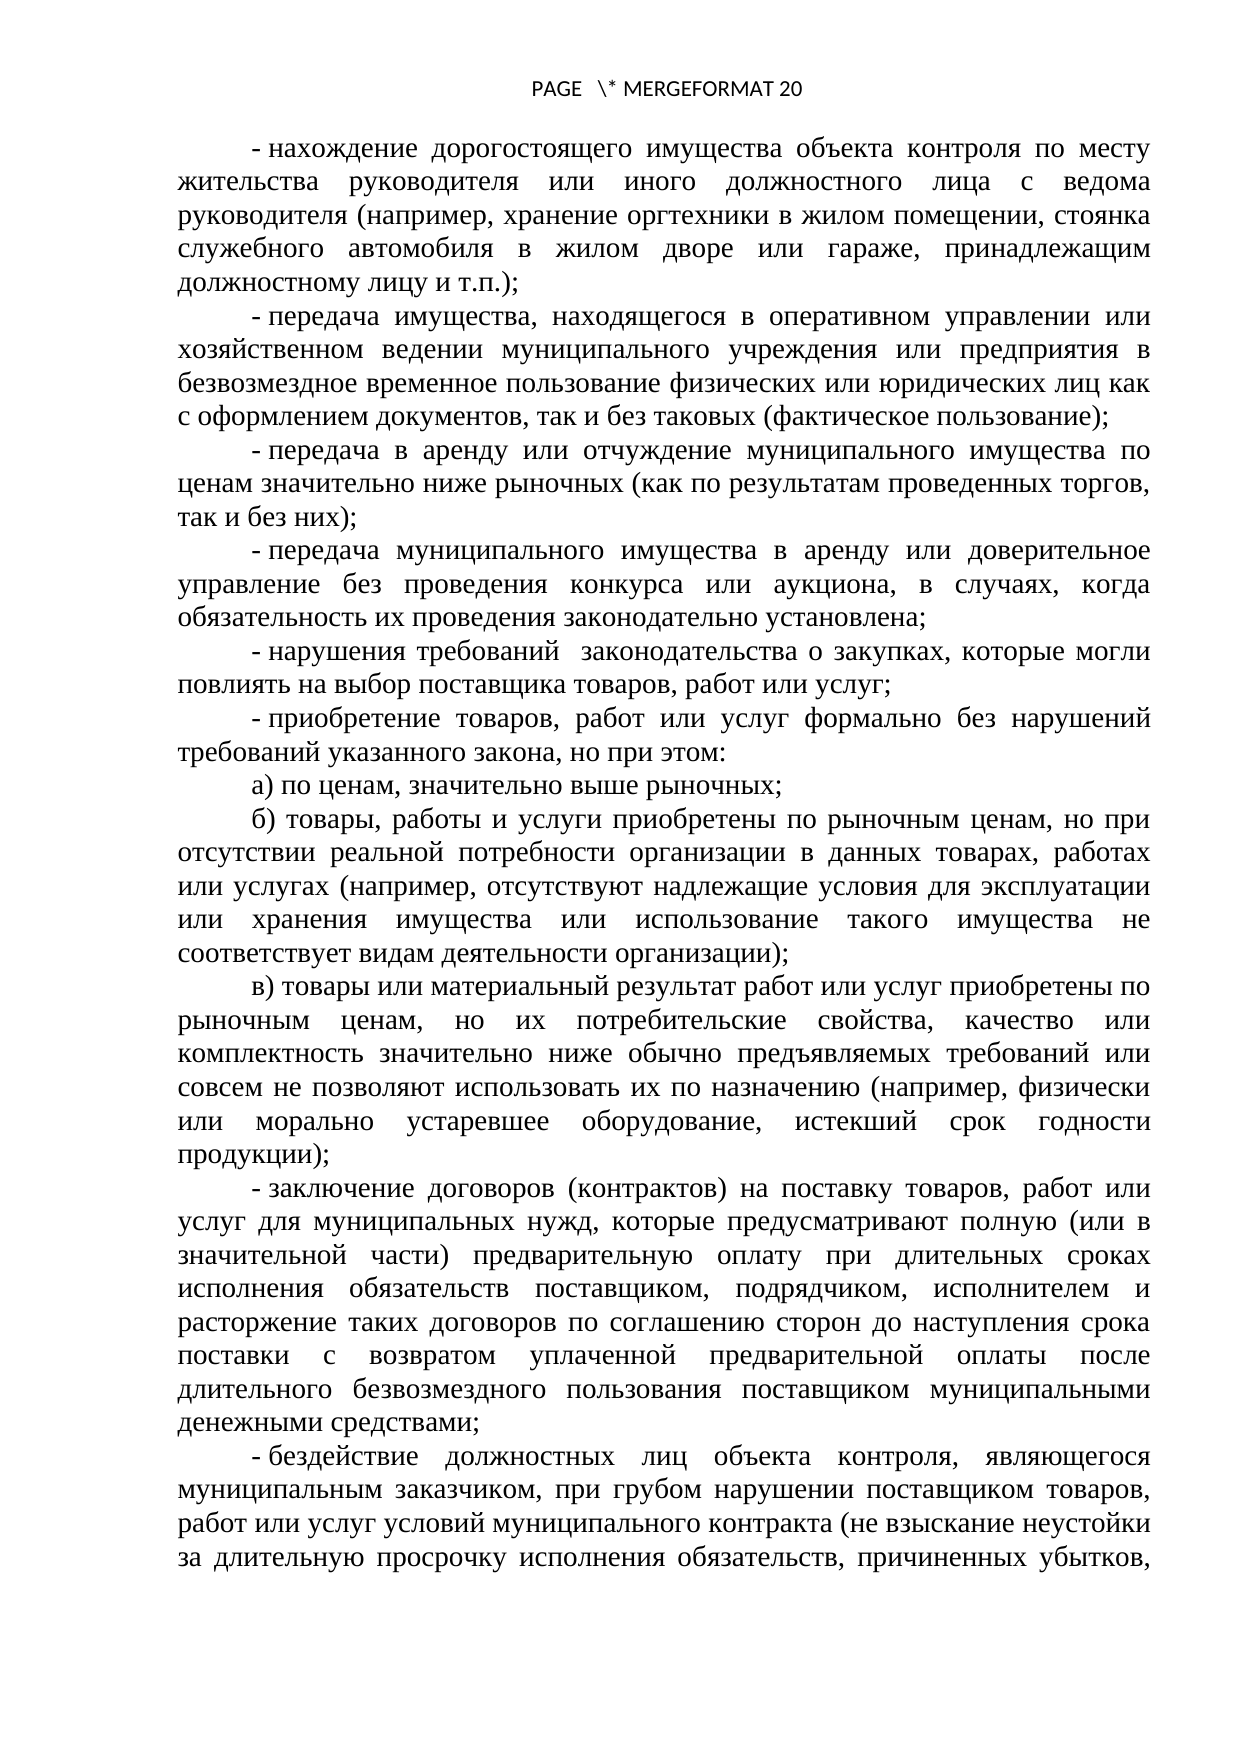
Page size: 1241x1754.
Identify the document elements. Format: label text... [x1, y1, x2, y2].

text б) товары, работы и услуги приобретены по рыночным ценам, но при отсутствии реальной потребности организации в данных товарах, работах или услугах (например, отсутствуют надлежащие условия для эксплуатации или хранения имущества или использование такого имущества не соответствует видам деятельности организации); [177, 801, 1152, 968]
text - передача в аренду или отчуждение муниципального имущества по ценам значительно ниже рыночных (как по результатам проведенных торгов, так и без них); [177, 432, 1152, 532]
text - нарушения требований законодательства о закупках, которые могли повлиять на выбор поставщика товаров, работ или услуг; [177, 633, 1152, 700]
text - нахождение дорогостоящего имущества объекта контроля по месту жительства руководителя или иного должностного лица с ведома руководителя (например, хранение оргтехники в жилом помещении, стоянка служебного автомобиля в жилом дворе или гараже, принадлежащим должностному лицу и т.п.); [177, 130, 1152, 298]
text а) по ценам, значительно выше рыночных; [177, 767, 1152, 801]
text в) товары или материальный результат работ или услуг приобретены по рыночным ценам, но их потребительские свойства, качество или комплектность значительно ниже обычно предъявляемых требований или совсем не позволяют использовать их по назначению (например, физически или морально устаревшее оборудование, истекший срок годности продукции); [177, 968, 1152, 1170]
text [177, 1438, 1152, 1572]
text - передача имущества, находящегося в оперативном управлении или хозяйственном ведении муниципального учреждения или предприятия в безвозмездное временное пользование физических или юридических лиц как с оформлением документов, так и без таковых (фактическое пользование); [177, 298, 1152, 432]
text - передача муниципального имущества в аренду или доверительное управление без проведения конкурса или аукциона, в случаях, когда обязательность их проведения законодательно установлена; [177, 532, 1152, 633]
text - приобретение товаров, работ или услуг формально без нарушений требований указанного закона, но при этом: [177, 700, 1152, 767]
text - заключение договоров (контрактов) на поставку товаров, работ или услуг для муниципальных нужд, которые предусматривают полную (или в значительной части) предварительную оплату при длительных сроках исполнения обязательств поставщиком, подрядчиком, исполнителем и расторжение таких договоров по соглашению сторон до наступления срока поставки с возвратом уплаченной предварительной оплаты после длительного безвозмездного пользования поставщиком муниципальными денежными средствами; [177, 1170, 1152, 1438]
